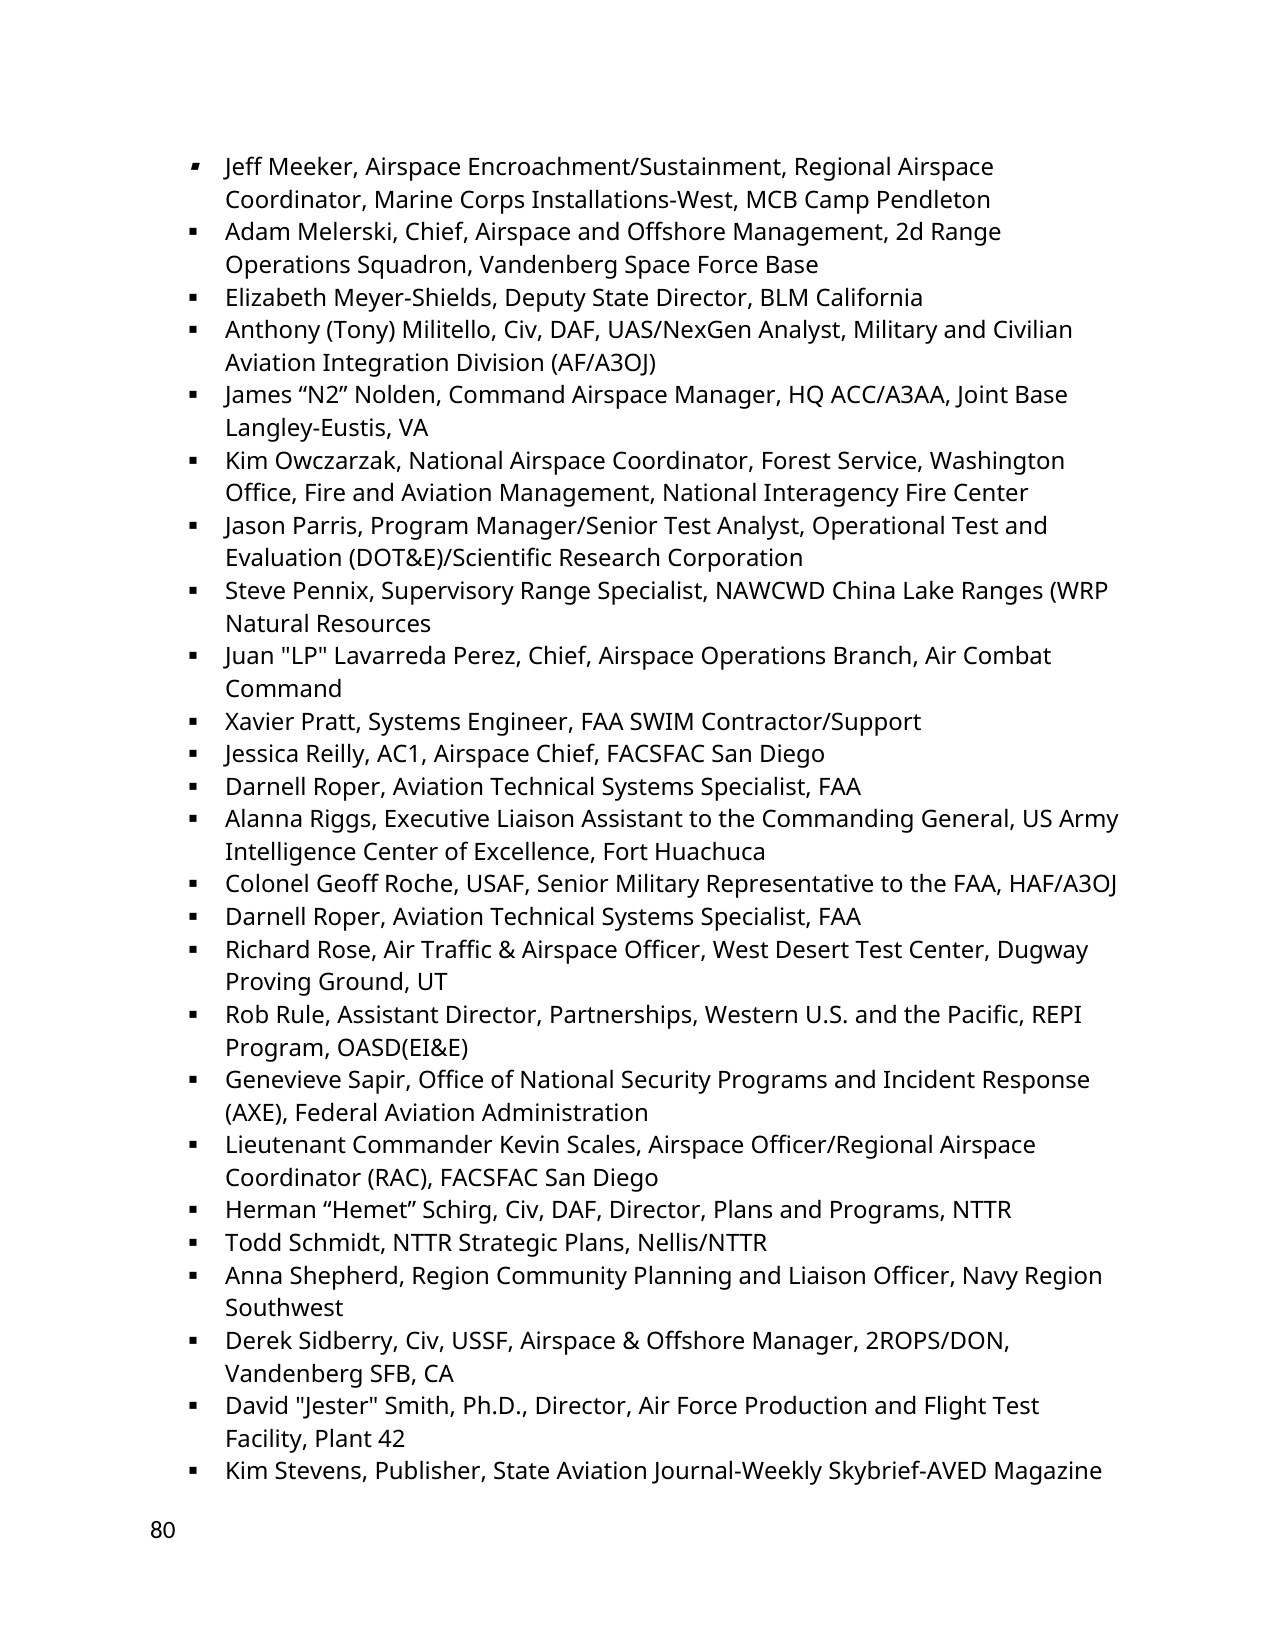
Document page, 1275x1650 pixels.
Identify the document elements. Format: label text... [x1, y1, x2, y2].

list Colonel Geoff Roche, USAF, Senior Military Representative to the FAA, HAF/A3OJ [187, 867, 1125, 900]
list Darnell Roper, Aviation Technical Systems Specialist, FAA [187, 769, 1125, 802]
list Steve Pennix, Supervisory Range Specialist, NAWCWD China Lake Ranges (WRP Natural Resources [187, 574, 1125, 639]
list Richard Rose, Air Traffic & Airspace Officer, West Desert Test Center, Dugway Proving Ground, UT [187, 932, 1125, 998]
list James “N2” Nolden, Command Airspace Manager, HQ ACC/A3AA, Joint Base Langley-Eustis, VA [187, 378, 1125, 443]
list Rob Rule, Assistant Director, Partnerships, Western U.S. and the Pacific, REPI Program, OASD(EI&E) [187, 998, 1125, 1063]
list Juan "LP" Lavarreda Perez, Chief, Airspace Operations Branch, Air Combat Command [187, 639, 1125, 704]
list Jason Parris, Program Manager/Senior Test Analyst, Operational Test and Evaluation (DOT&E)/Scientific Research Corporation [187, 509, 1125, 574]
list Todd Schmidt, NTTR Strategic Plans, Nellis/NTTR [187, 1226, 1125, 1258]
list Herman “Hemet” Schirg, Civ, DAF, Director, Plans and Programs, NTTR [187, 1193, 1125, 1226]
list Kim Stevens, Publisher, State Aviation Journal-Weekly Skybrief-AVED Magazine [187, 1454, 1125, 1487]
list Elizabeth Meyer-Shields, Deputy State Director, BLM California [187, 280, 1125, 313]
list Darnell Roper, Aviation Technical Systems Specialist, FAA [187, 900, 1125, 932]
list Genevieve Sapir, Office of National Security Programs and Incident Response (AXE), Federal Aviation Administration [187, 1063, 1125, 1128]
list Jessica Reilly, AC1, Airspace Chief, FACSFAC San Diego [187, 737, 1125, 769]
list Adam Melerski, Chief, Airspace and Offshore Management, 2d Range Operations Squadron, Vandenberg Space Force Base [187, 215, 1125, 280]
list David "Jester" Smith, Ph.D., Director, Air Force Production and Flight Test Facility, Plant 42 [187, 1389, 1125, 1454]
list Anna Shepherd, Region Community Planning and Liaison Officer, Navy Region Southwest [187, 1258, 1125, 1324]
list Derek Sidberry, Civ, USSF, Airspace & Offshore Manager, 2ROPS/DON, Vandenberg SFB, CA [187, 1324, 1125, 1389]
list Anthony (Tony) Militello, Civ, DAF, UAS/NexGen Analyst, Military and Civilian Aviation Integration Division (AF/A3OJ) [187, 313, 1125, 378]
list Xavier Pratt, Systems Engineer, FAA SWIM Contractor/Support [187, 704, 1125, 737]
list Kim Owczarzak, National Airspace Coordinator, Forest Service, Washington Office, Fire and Aviation Management, National Interagency Fire Center [187, 443, 1125, 509]
list Lieutenant Commander Kevin Scales, Airspace Officer/Regional Airspace Coordinator (RAC), FACSFAC San Diego [187, 1128, 1125, 1193]
list Alanna Riggs, Executive Liaison Assistant to the Commanding General, US Army Intelligence Center of Excellence, Fort Huachuca [187, 802, 1125, 867]
list Jeff Meeker, Airspace Encroachment/Sustainment, Regional Airspace Coordinator, Marine Corps Installations-West, MCB Camp Pendleton [187, 150, 1125, 215]
